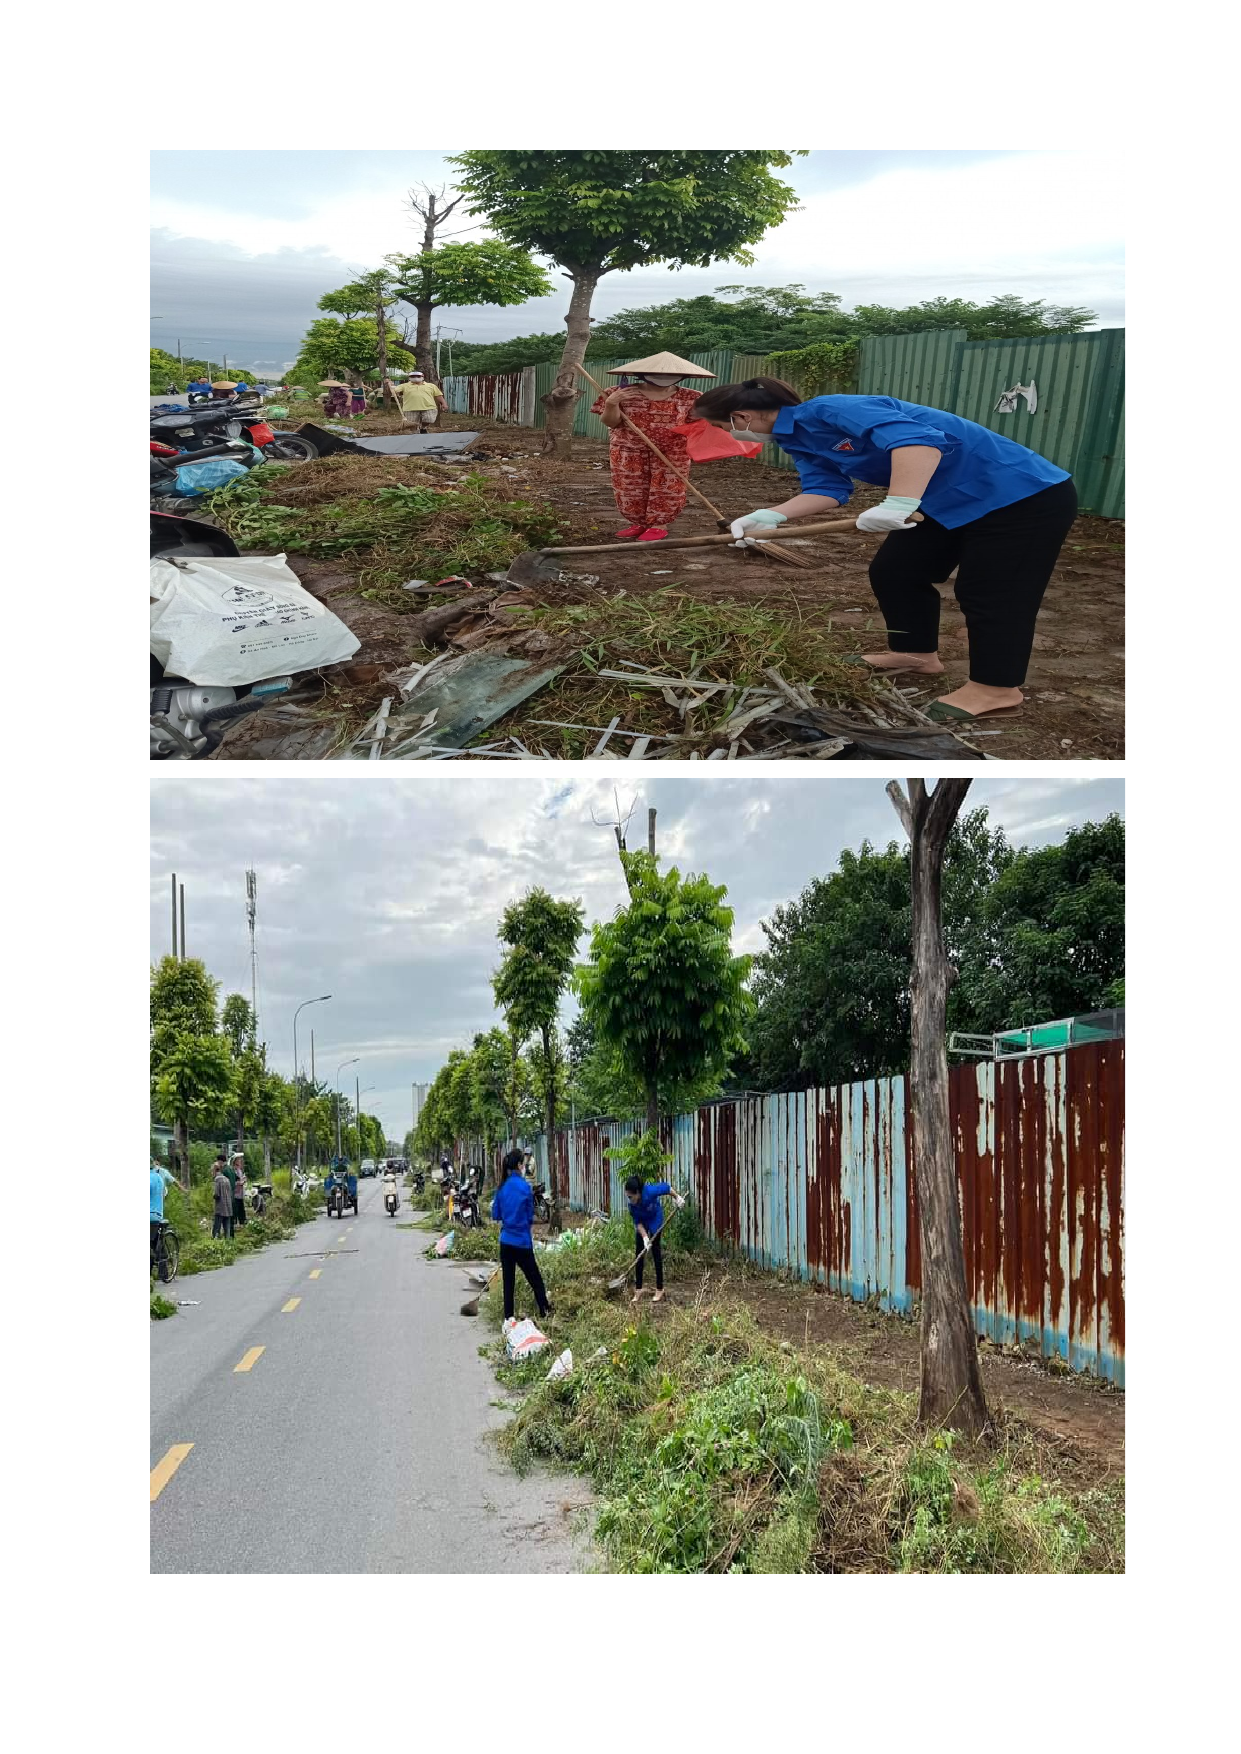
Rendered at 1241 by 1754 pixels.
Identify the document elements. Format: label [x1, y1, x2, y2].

picture [150, 150, 1125, 760]
picture [150, 778, 1125, 1574]
